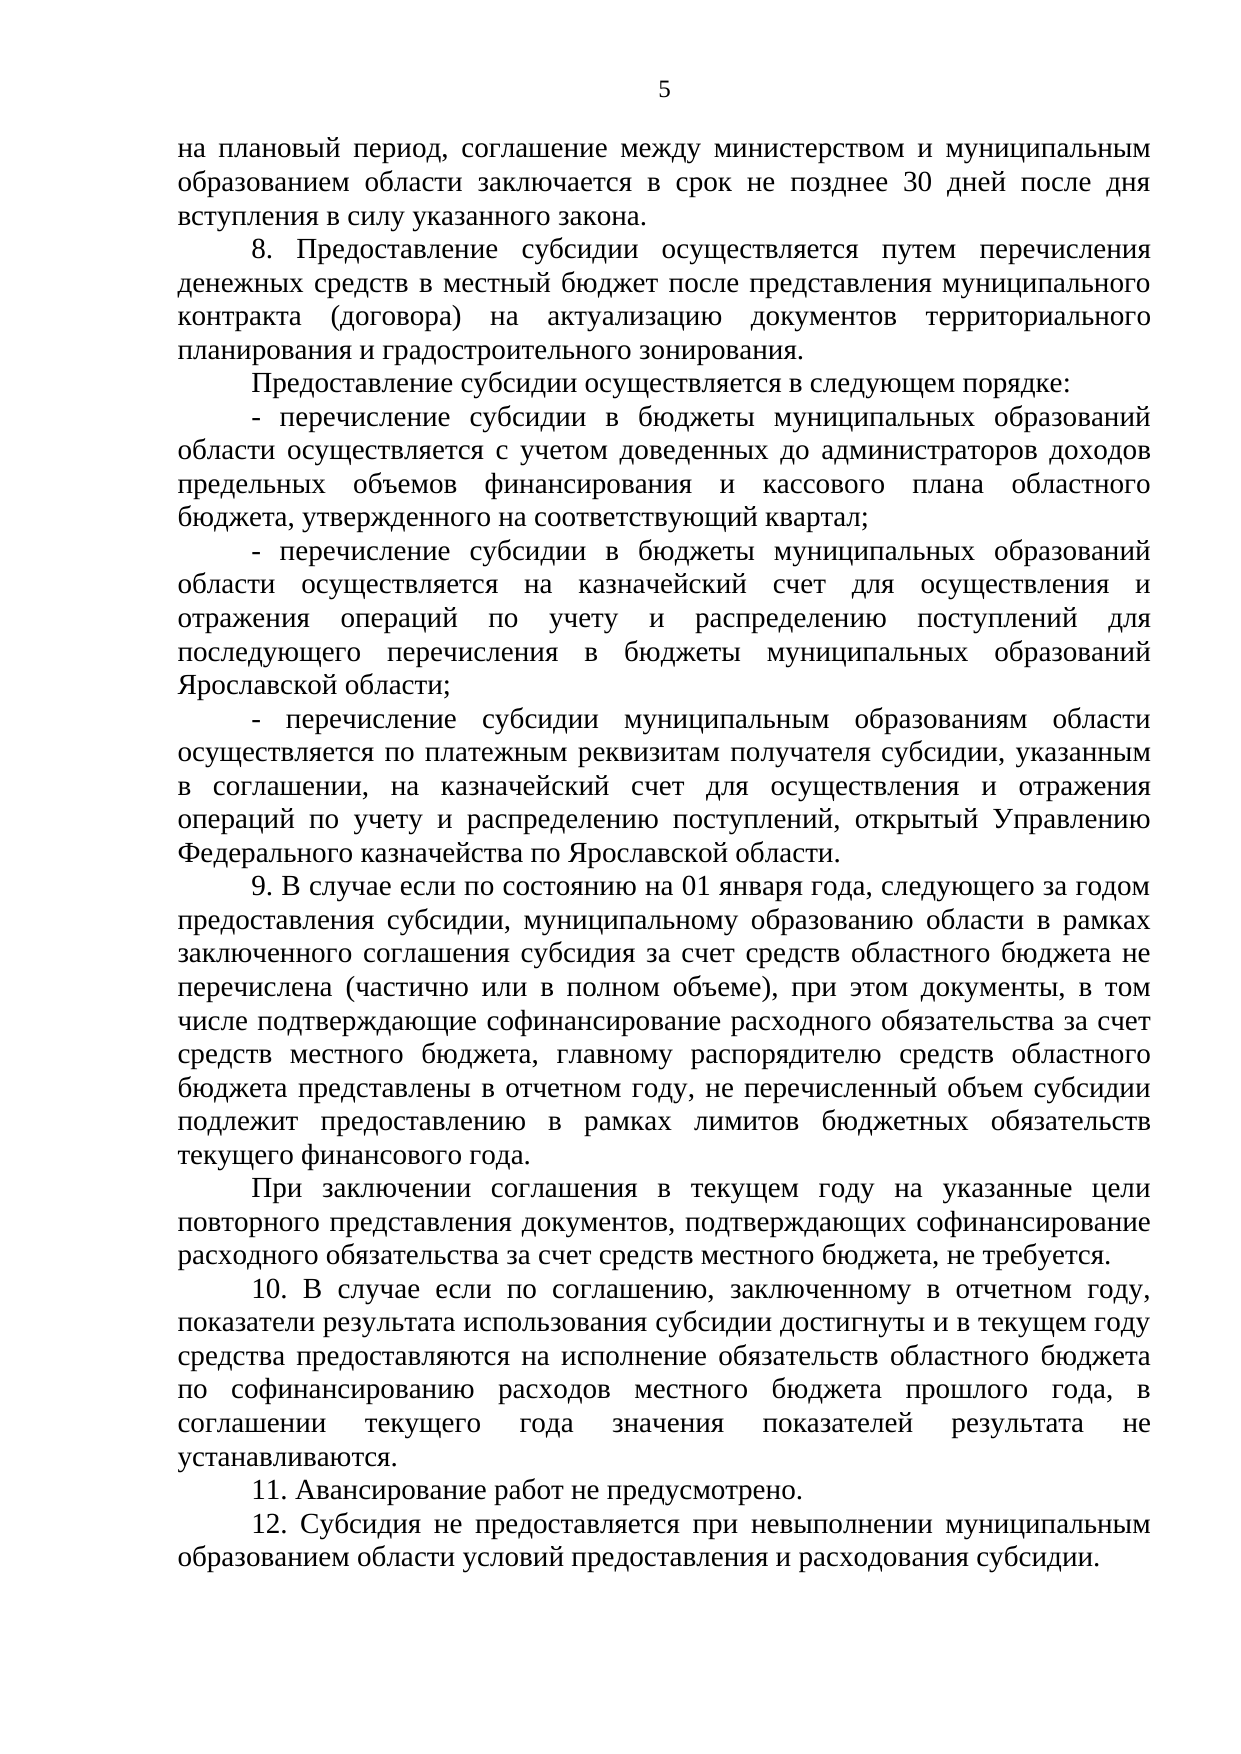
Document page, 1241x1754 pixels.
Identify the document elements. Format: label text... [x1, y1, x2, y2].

text 11. Авансирование работ не предусмотрено. [177, 1472, 1152, 1506]
text Предоставление субсидии осуществляется в следующем порядке: [177, 365, 1152, 399]
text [177, 131, 1152, 231]
text - перечисление субсидии муниципальным образованиям области осуществляется по платежным реквизитам получателя субсидии, указанным в соглашении, на казначейский счет для осуществления и отражения операций по учету и распределению поступлений, открытый Управлению Федерального казначейства по Ярославской области. [177, 701, 1152, 868]
text 9. В случае если по состоянию на 01 января года, следующего за годом предоставления субсидии, муниципальному образованию области в рамках заключенного соглашения субсидия за счет средств областного бюджета не перечислена (частично или в полном объеме), при этом документы, в том числе подтверждающие софинансирование расходного обязательства за счет средств местного бюджета, главному распорядителю средств областного бюджета представлены в отчетном году, не перечисленный объем субсидии подлежит предоставлению в рамках лимитов бюджетных обязательств текущего финансового года. [177, 868, 1152, 1170]
text 12. Субсидия не предоставляется при невыполнении муниципальным образованием области условий предоставления и расходования субсидии. [177, 1506, 1152, 1573]
text При заключении соглашения в текущем году на указанные цели повторного представления документов, подтверждающих софинансирование расходного обязательства за счет средств местного бюджета, не требуется. [177, 1170, 1152, 1271]
text - перечисление субсидии в бюджеты муниципальных образований области осуществляется на казначейский счет для осуществления и отражения операций по учету и распределению поступлений для последующего перечисления в бюджеты муниципальных образований Ярославской области; [177, 533, 1152, 701]
text 10. В случае если по соглашению, заключенному в отчетном году, показатели результата использования субсидии достигнуты и в текущем году средства предоставляются на исполнение обязательств областного бюджета по софинансированию расходов местного бюджета прошлого года, в соглашении текущего года значения показателей результата не устанавливаются. [177, 1271, 1152, 1472]
text - перечисление субсидии в бюджеты муниципальных образований области осуществляется с учетом доведенных до администраторов доходов предельных объемов финансирования и кассового плана областного бюджета, утвержденного на соответствующий квартал; [177, 399, 1152, 533]
text 8. Предоставление субсидии осуществляется путем перечисления денежных средств в местный бюджет после представления муниципального контракта (договора) на актуализацию документов территориального планирования и градостроительного зонирования. [177, 231, 1152, 365]
